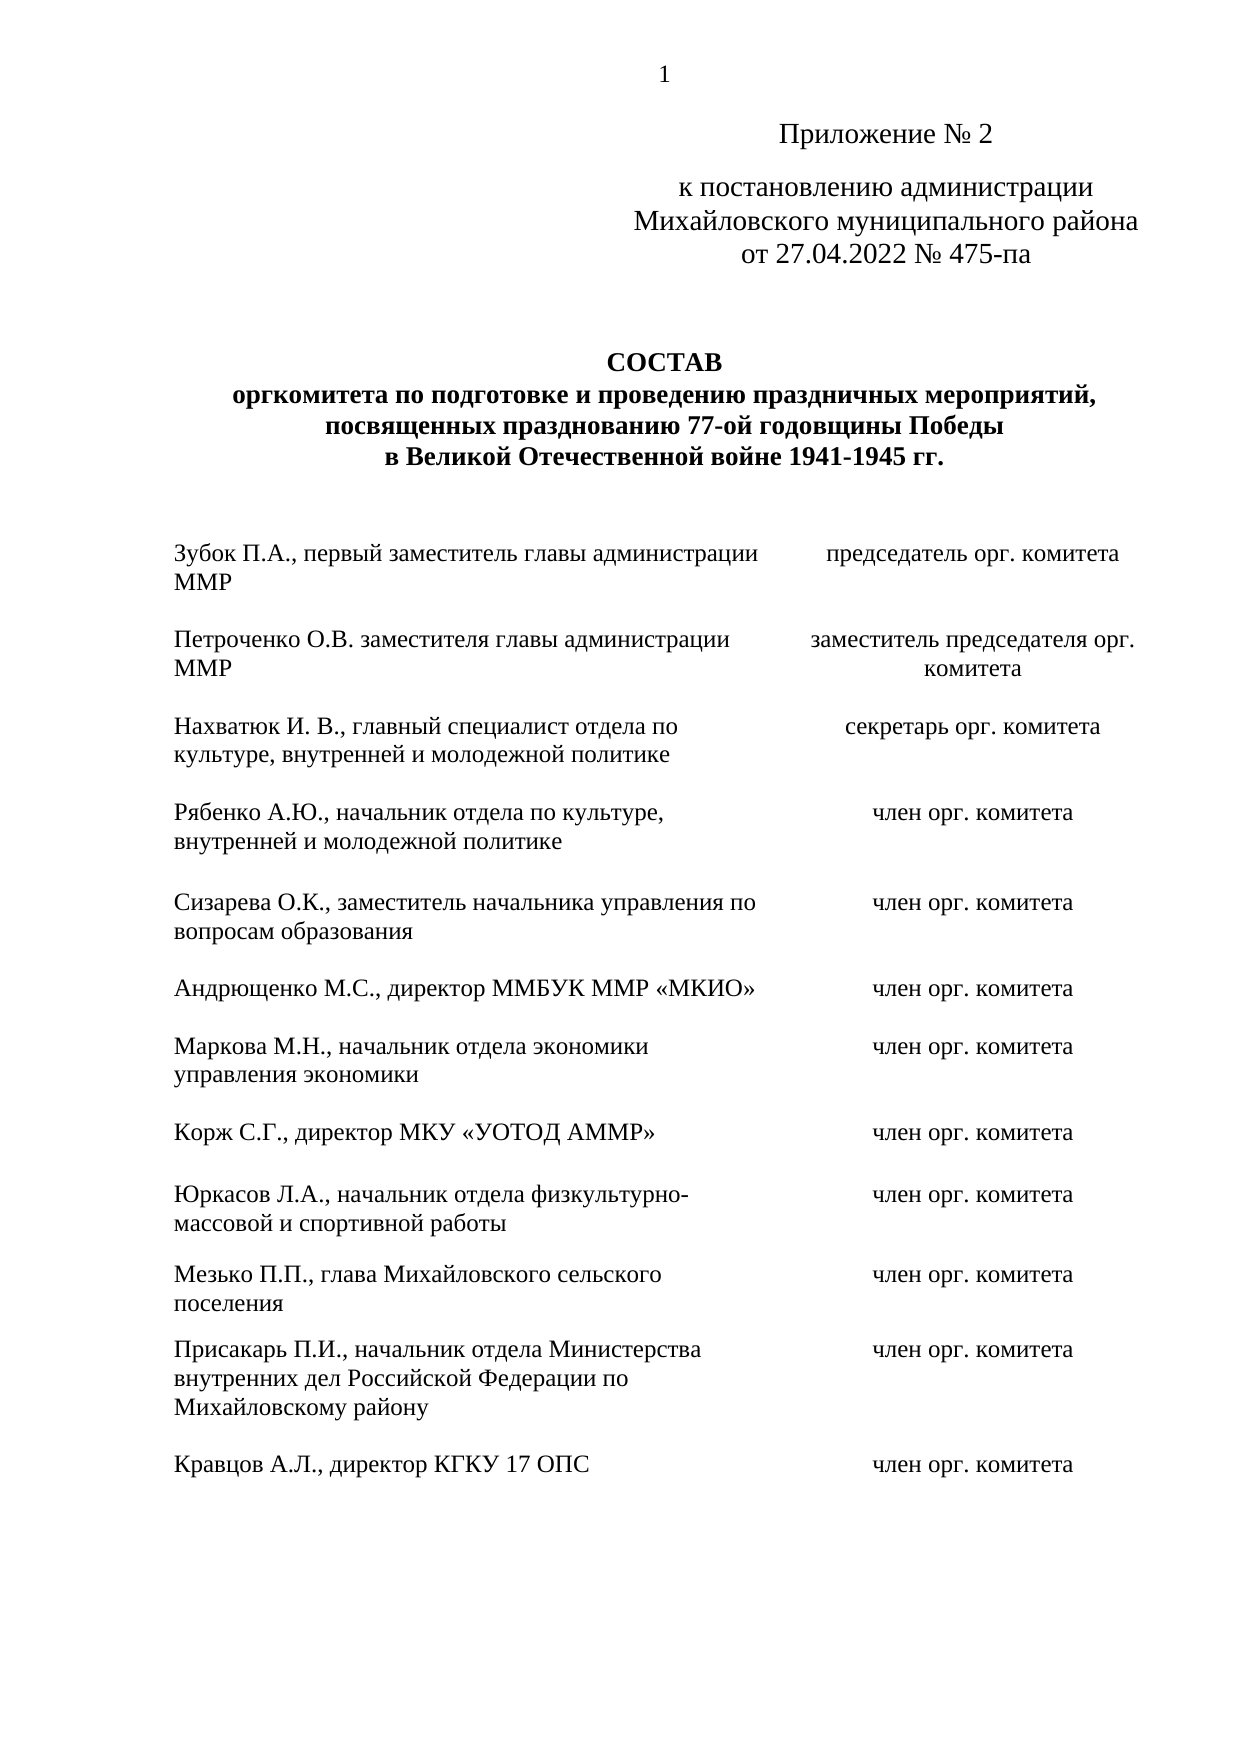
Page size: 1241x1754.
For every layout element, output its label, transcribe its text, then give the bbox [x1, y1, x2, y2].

text посвященных празднованию 77-ой годовщины Победы [177, 409, 1152, 440]
table_cell Присакарь П.И., начальник отдела Министерства внутренних дел Российской Федерации по Михайловскому району Кравцов А.Л., директор КГКУ 17 ОПС [163, 1334, 782, 1478]
table_cell Андрющенко М.С., директор ММБУК ММР «МКИО» [163, 973, 782, 1031]
table_cell член орг. комитета член орг. комитета [783, 1334, 1163, 1478]
table_cell Сизарева О.К., заместитель начальника управления по вопросам образования [163, 887, 782, 973]
table_cell член орг. комитета [783, 1259, 1163, 1334]
table_cell член орг. комитета [783, 798, 1163, 887]
table_cell Юркасов Л.А., начальник отдела физкультурно-массовой и спортивной работы [163, 1179, 782, 1259]
text от 27.04.2022 № 475-па [620, 236, 1152, 270]
table_cell заместитель председателя орг. комитета [783, 625, 1163, 711]
table_cell Рябенко А.Ю., начальник отдела по культуре, внутренней и молодежной политике [163, 798, 782, 887]
table_cell Корж С.Г., директор МКУ «УОТОД АММР» [163, 1117, 782, 1179]
table_cell член орг. комитета [783, 1117, 1163, 1179]
text к постановлению администрации [620, 169, 1152, 203]
text СОСТАВ [177, 347, 1152, 378]
table_cell Мезько П.П., глава Михайловского сельского поселения [163, 1259, 782, 1334]
text Михайловского муниципального района [620, 203, 1152, 236]
table_cell Маркова М.Н., начальник отдела экономики управления экономики [163, 1031, 782, 1117]
text Приложение № 2 [620, 117, 1152, 150]
text в Великой Отечественной войне 1941-1945 гг. [177, 440, 1152, 471]
table_cell член орг. комитета [783, 887, 1163, 973]
table_cell член орг. комитета [783, 1031, 1163, 1117]
table_header председатель орг. комитета [783, 538, 1163, 624]
text оргкомитета по подготовке и проведению праздничных мероприятий, [177, 378, 1152, 409]
table_header Зубок П.А., первый заместитель главы администрации ММР [163, 538, 782, 624]
table_cell член орг. комитета [783, 1179, 1163, 1259]
table_cell Петроченко О.В. заместителя главы администрации ММР [163, 625, 782, 711]
table_cell Нахватюк И. В., главный специалист отдела по культуре, внутренней и молодежной политике [163, 711, 782, 797]
table_cell член орг. комитета [783, 973, 1163, 1031]
table_cell секретарь орг. комитета [783, 711, 1163, 797]
